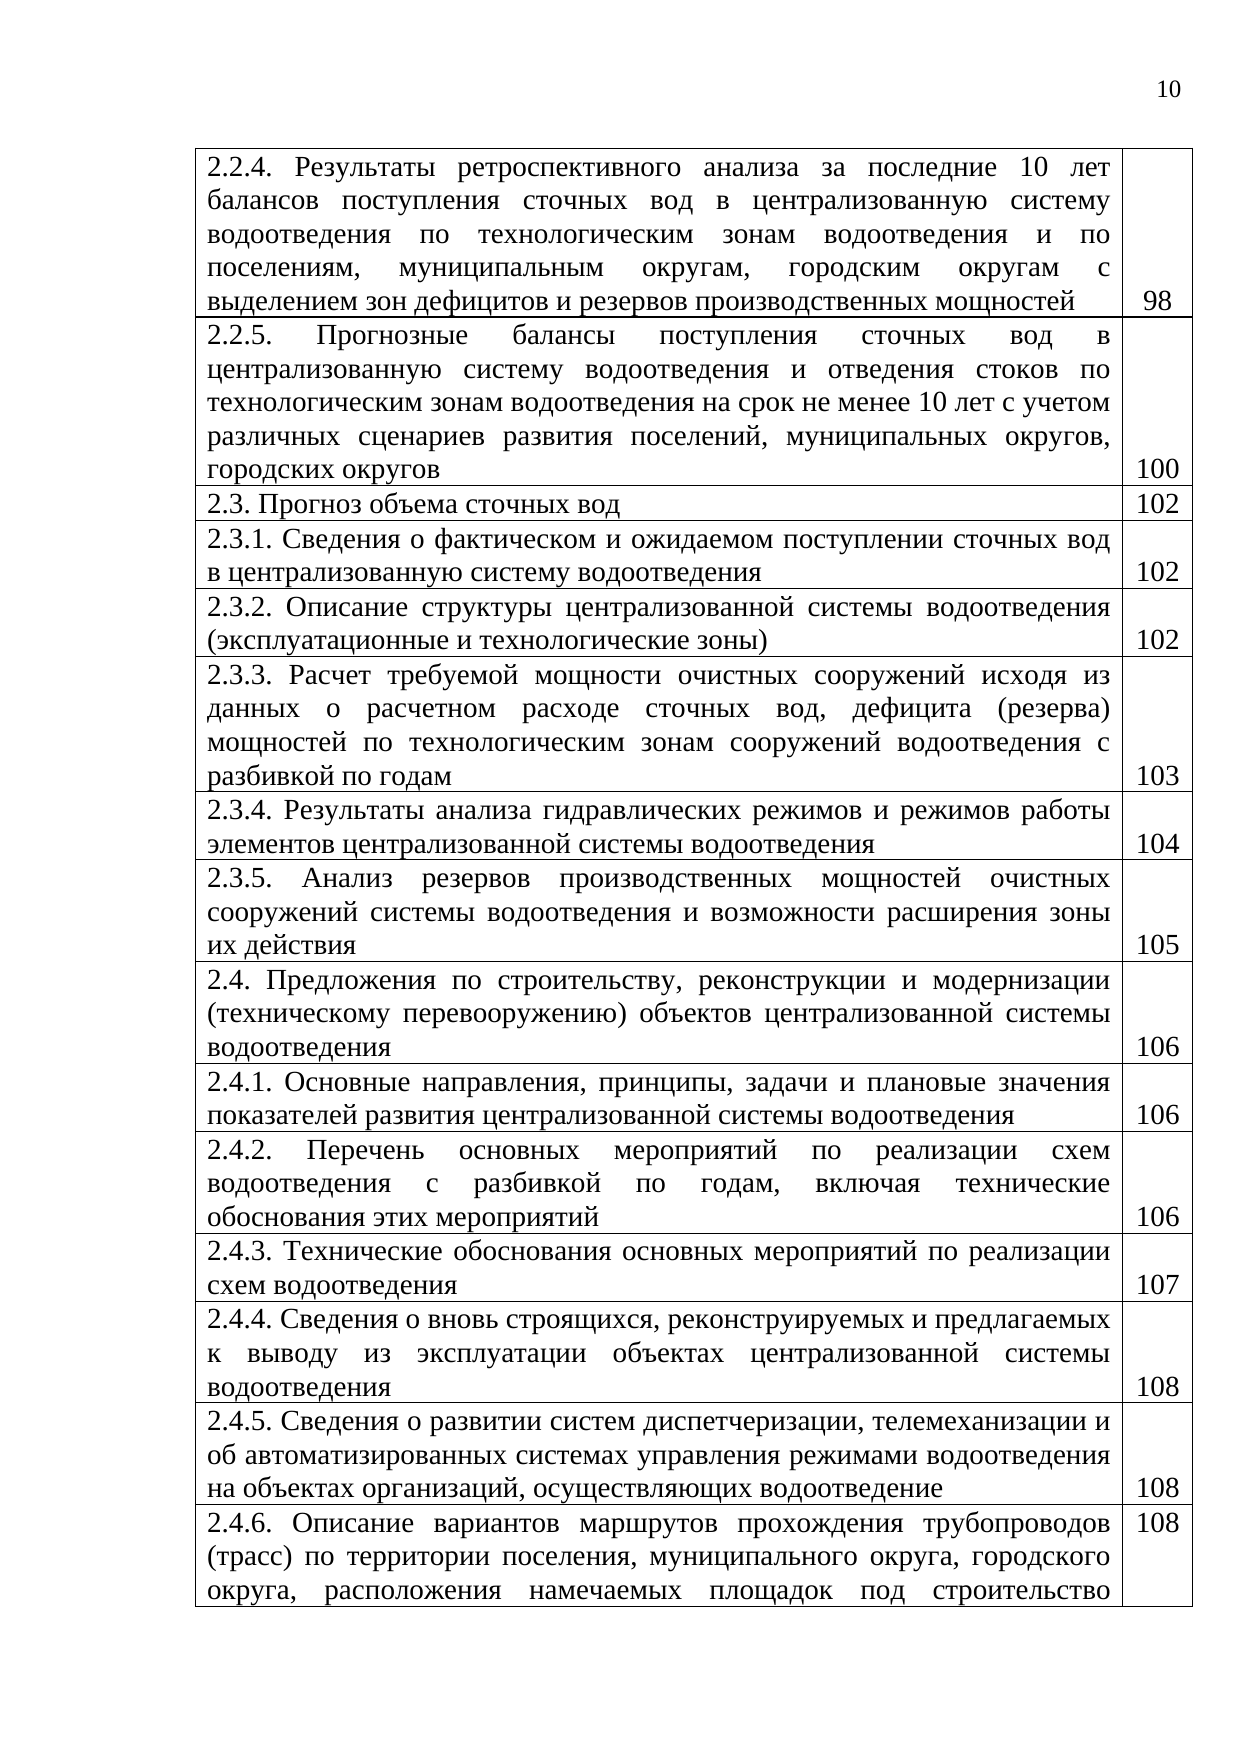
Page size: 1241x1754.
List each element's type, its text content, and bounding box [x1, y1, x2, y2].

table_cell 2.4.4. Сведения о вновь строящихся, реконструируемых и предлагаемых к выводу из эксплуатации объектах централизованной системы водоотведения [196, 1302, 1122, 1402]
table_cell 102 [1123, 521, 1192, 588]
table_cell 105 [1123, 860, 1192, 961]
table_cell 2.3. Прогноз объема сточных вод [196, 486, 1122, 520]
table_cell 2.2.4. Результаты ретроспективного анализа за последние 10 лет балансов поступления сточных вод в централизованную систему водоотведения по технологическим зонам водоотведения и по поселениям, муниципальным округам, городским округам с выделением зон дефицитов и резервов производственных мощностей [196, 149, 1122, 316]
table_cell 2.2.5. Прогнозные балансы поступления сточных вод в централизованную систему водоотведения и отведения стоков по технологическим зонам водоотведения на срок не менее 10 лет с учетом различных сценариев развития поселений, муниципальных округов, городских округов [196, 318, 1122, 485]
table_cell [196, 1505, 1122, 1606]
table_cell 2.3.2. Описание структуры централизованной системы водоотведения (эксплуатационные и технологические зоны) [196, 589, 1122, 656]
table_cell 98 [1123, 149, 1192, 316]
table_cell 102 [1123, 486, 1192, 520]
table_cell 108 [1123, 1403, 1192, 1504]
table_cell 108 [1123, 1505, 1192, 1606]
table_cell 2.4.1. Основные направления, принципы, задачи и плановые значения показателей развития централизованной системы водоотведения [196, 1064, 1122, 1131]
table_cell 2.4.5. Сведения о развитии систем диспетчеризации, телемеханизации и об автоматизированных системах управления режимами водоотведения на объектах организаций, осуществляющих водоотведение [196, 1403, 1122, 1504]
table_cell 106 [1123, 1064, 1192, 1131]
table_cell 2.3.5. Анализ резервов производственных мощностей очистных сооружений системы водоотведения и возможности расширения зоны их действия [196, 860, 1122, 961]
table_cell 106 [1123, 1132, 1192, 1232]
table_cell 104 [1123, 792, 1192, 859]
table_cell 2.4. Предложения по строительству, реконструкции и модернизации (техническому перевооружению) объектов централизованной системы водоотведения [196, 962, 1122, 1063]
table_cell 2.4.2. Перечень основных мероприятий по реализации схем водоотведения с разбивкой по годам, включая технические обоснования этих мероприятий [196, 1132, 1122, 1232]
table_cell 2.3.3. Расчет требуемой мощности очистных сооружений исходя из данных о расчетном расходе сточных вод, дефицита (резерва) мощностей по технологическим зонам сооружений водоотведения с разбивкой по годам [196, 657, 1122, 791]
table_cell 2.3.1. Сведения о фактическом и ожидаемом поступлении сточных вод в централизованную систему водоотведения [196, 521, 1122, 588]
table_cell 106 [1123, 962, 1192, 1063]
table_cell 100 [1123, 318, 1192, 485]
table_cell 102 [1123, 589, 1192, 656]
table_cell 2.3.4. Результаты анализа гидравлических режимов и режимов работы элементов централизованной системы водоотведения [196, 792, 1122, 859]
table_cell 107 [1123, 1234, 1192, 1301]
table_cell 2.4.3. Технические обоснования основных мероприятий по реализации схем водоотведения [196, 1234, 1122, 1301]
table_cell 108 [1123, 1302, 1192, 1402]
table_cell 103 [1123, 657, 1192, 791]
